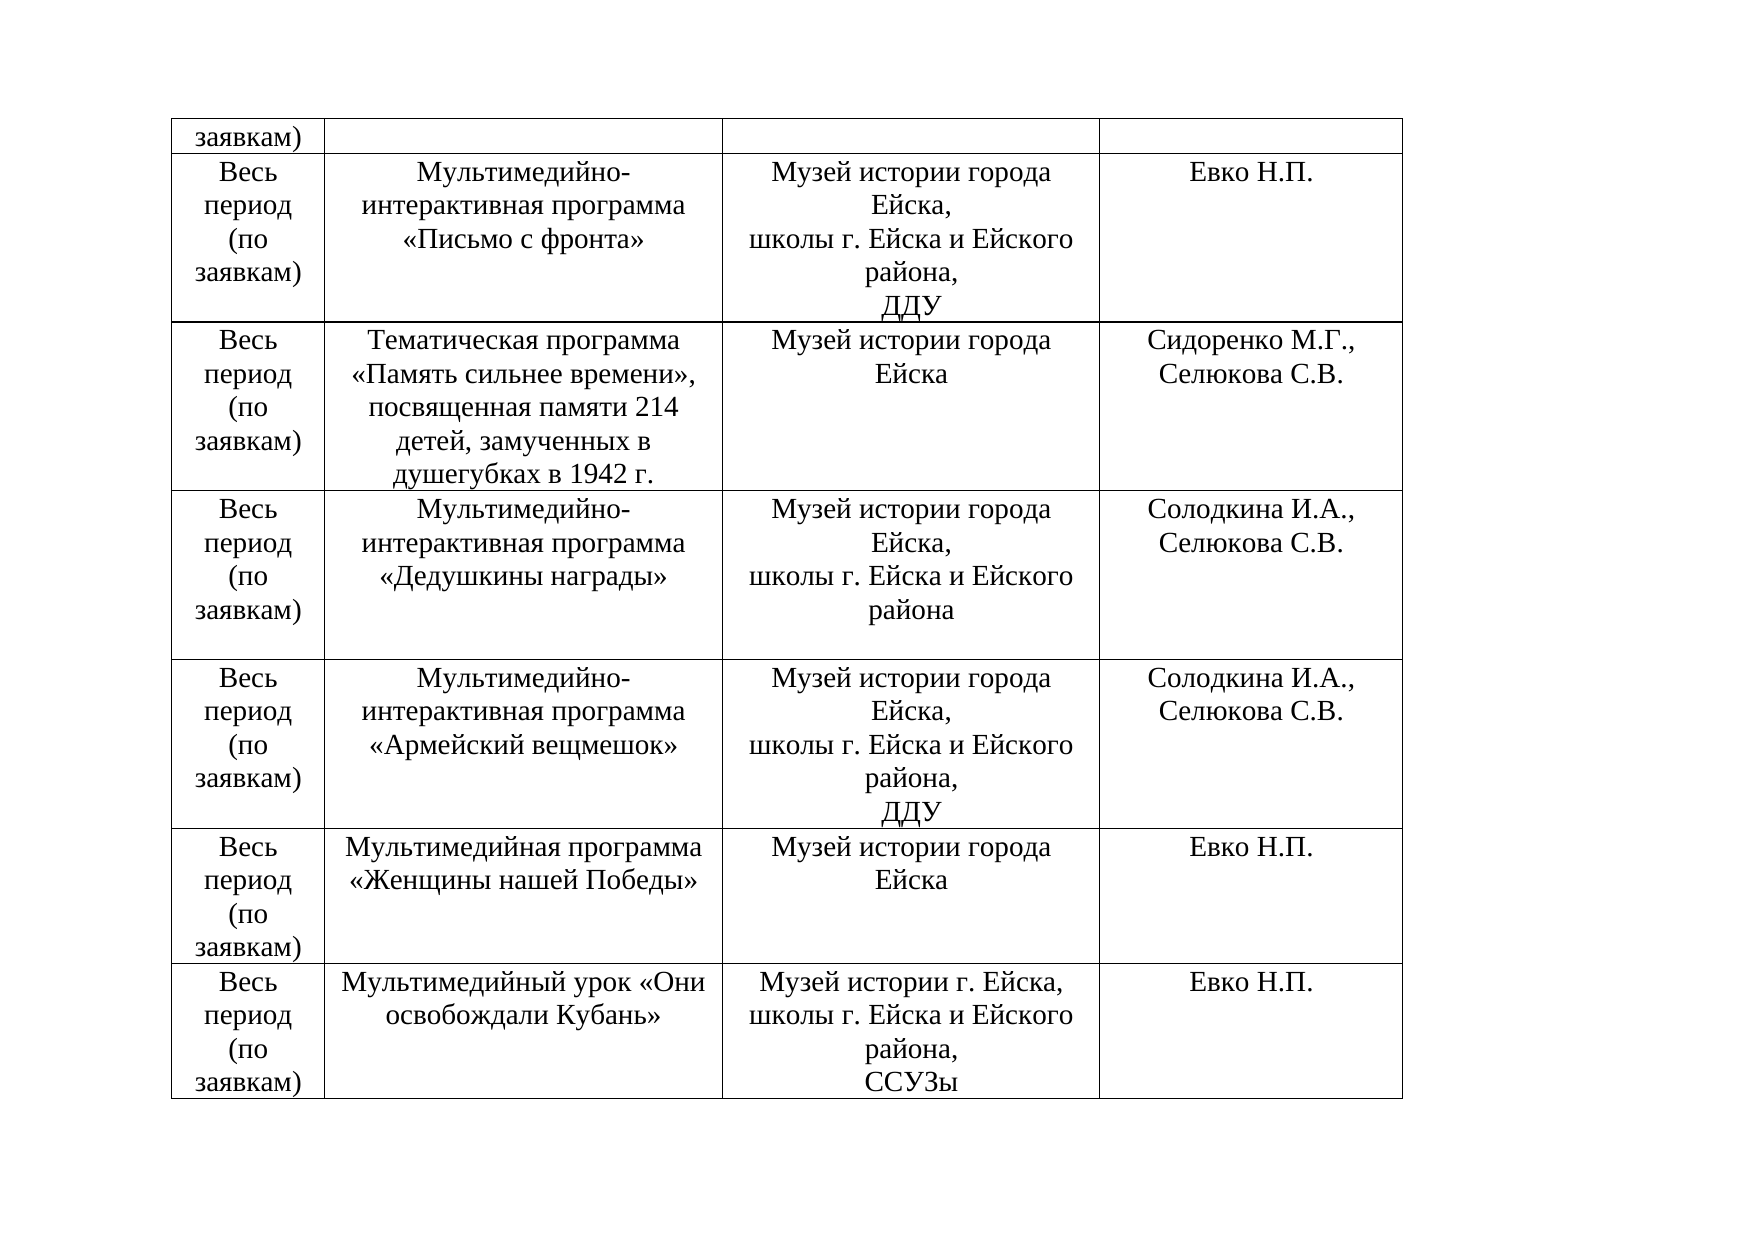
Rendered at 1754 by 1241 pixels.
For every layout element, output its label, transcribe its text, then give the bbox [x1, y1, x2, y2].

table_cell Весь период (по заявкам) [172, 829, 324, 963]
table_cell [172, 119, 324, 153]
table_cell Весь период (по заявкам) [172, 491, 324, 659]
table_cell Тематическая программа «Память сильнее времени», посвященная памяти 214 детей, замученных в душегубках в 1942 г. [325, 323, 722, 490]
table_cell Мультимедийная программа «Женщины нашей Победы» [325, 829, 722, 963]
table_cell Весь период (по заявкам) [172, 154, 324, 321]
table_cell Евко Н.П. [1100, 964, 1402, 1098]
table_cell Музей истории города Ейска [723, 323, 1099, 490]
table_cell Весь период (по заявкам) [172, 323, 324, 490]
table_cell Солодкина И.А., Селюкова С.В. [1100, 660, 1402, 828]
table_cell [723, 119, 1099, 153]
table_cell Музей истории города Ейска, школы г. Ейска и Ейского района [723, 491, 1099, 659]
table_cell Солодкина И.А., Селюкова С.В. [1100, 491, 1402, 659]
table_cell Мультимедийно-интерактивная программа «Армейский вещмешок» [325, 660, 722, 828]
table_cell Мультимедийный урок «Они освобождали Кубань» [325, 964, 722, 1098]
table_cell Сидоренко М.Г., Селюкова С.В. [1100, 323, 1402, 490]
table_cell Мультимедийно-интерактивная программа «Дедушкины награды» [325, 491, 722, 659]
table_cell Мультимедийно-интерактивная программа «Письмо с фронта» [325, 154, 722, 321]
table_cell Музей истории города Ейска, школы г. Ейска и Ейского района, ДДУ [723, 660, 1099, 828]
table_cell Весь период (по заявкам) [172, 660, 324, 828]
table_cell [172, 964, 324, 1098]
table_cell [1100, 119, 1402, 153]
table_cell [723, 964, 1099, 1098]
table_cell Музей истории города Ейска [723, 829, 1099, 963]
table_cell Евко Н.П. [1100, 829, 1402, 963]
table_cell Музей истории города Ейска, школы г. Ейска и Ейского района, ДДУ [723, 154, 1099, 321]
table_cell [325, 119, 722, 153]
table_cell Евко Н.П. [1100, 154, 1402, 321]
